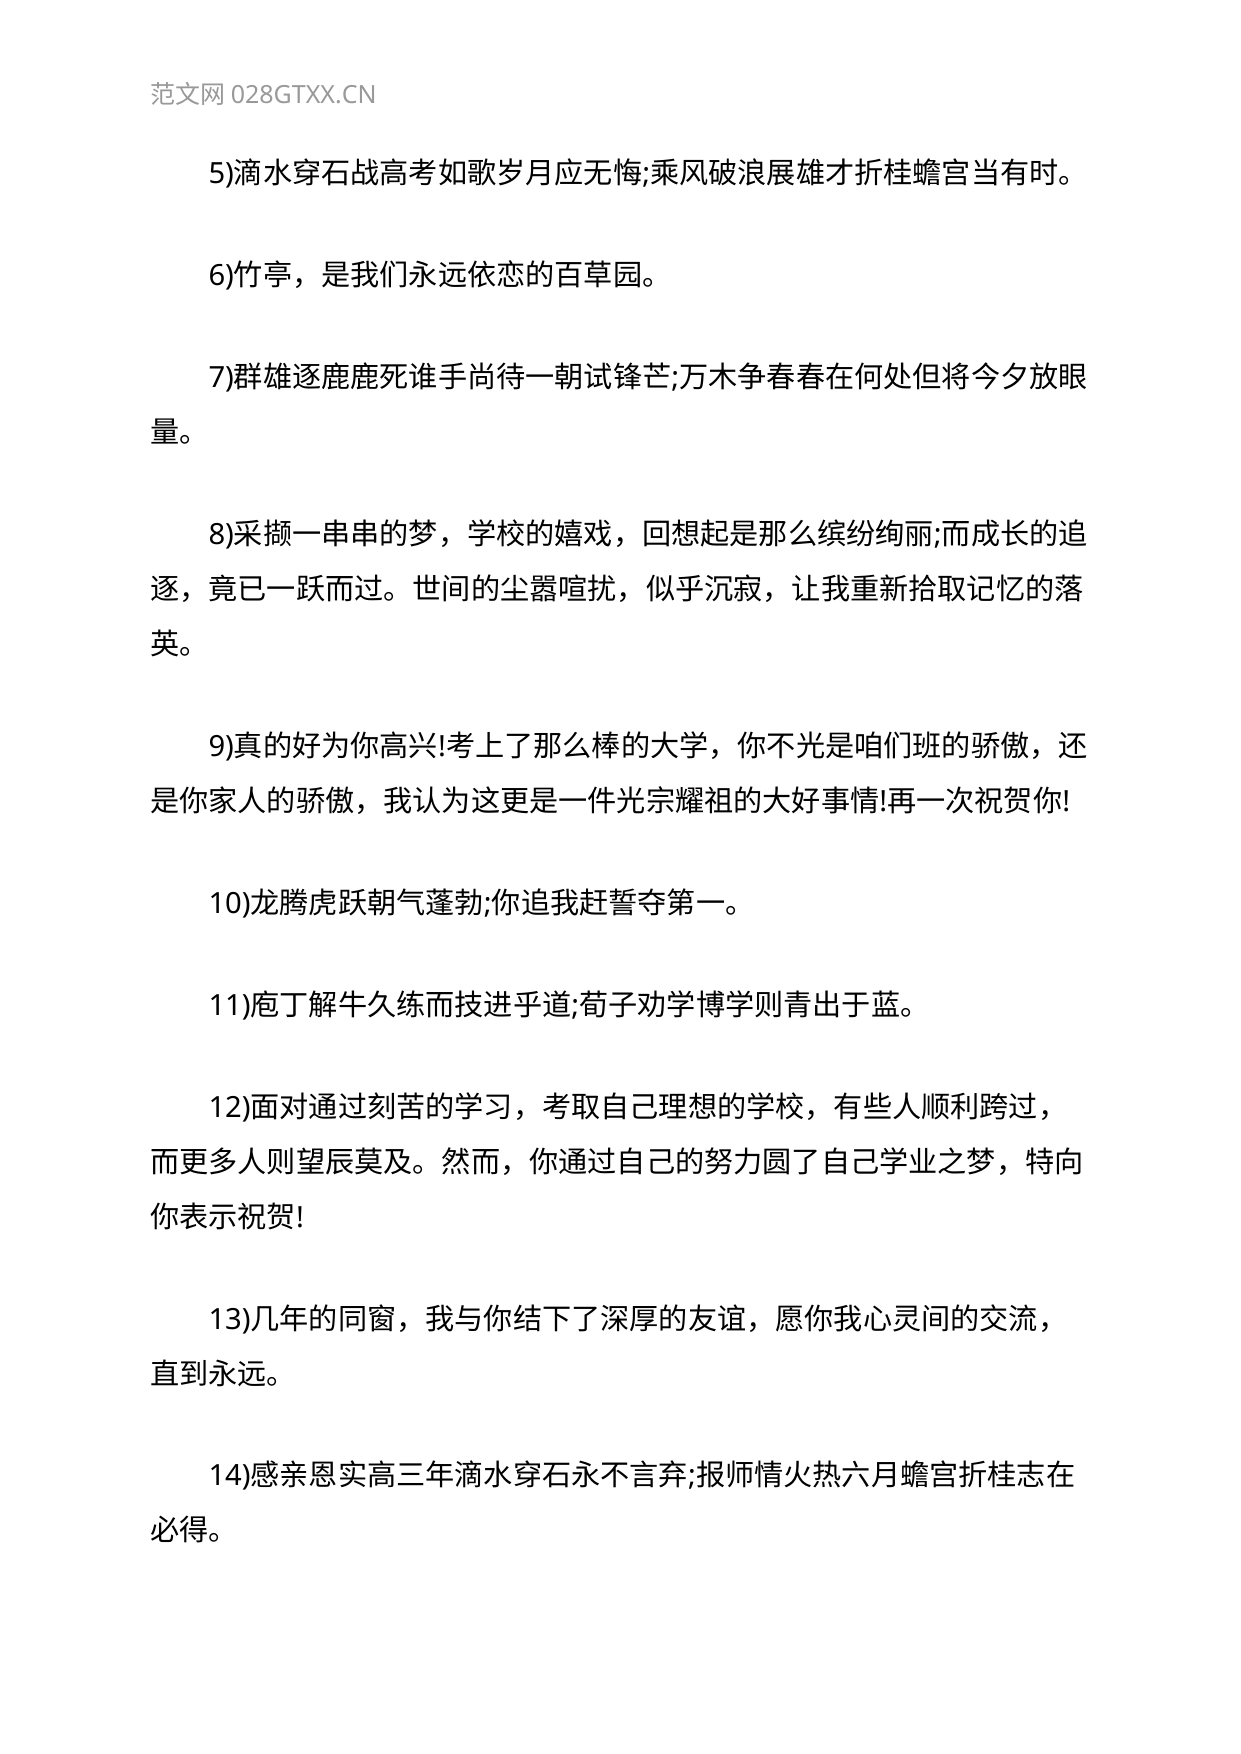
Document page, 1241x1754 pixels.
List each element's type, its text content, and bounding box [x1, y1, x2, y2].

text 8)采撷一串串的梦，学校的嬉戏，回想起是那么缤纷绚丽;而成长的追逐，竟已一跃而过。世间的尘嚣喧扰，似乎沉寂，让我重新拾取记忆的落英。 [150, 511, 1090, 663]
text 10)龙腾虎跃朝气蓬勃;你追我赶誓夺第一。 [150, 879, 1090, 922]
text 5)滴水穿石战高考如歌岁月应无悔;乘风破浪展雄才折桂蟾宫当有时。 [150, 150, 1090, 192]
text 14)感亲恩实高三年滴水穿石永不言弃;报师情火热六月蟾宫折桂志在必得。 [150, 1452, 1090, 1549]
text 12)面对通过刻苦的学习，考取自己理想的学校，有些人顺利跨过，而更多人则望辰莫及。然而，你通过自己的努力圆了自己学业之梦，特向你表示祝贺! [150, 1083, 1090, 1236]
text 9)真的好为你高兴!考上了那么棒的大学，你不光是咱们班的骄傲，还是你家人的骄傲，我认为这更是一件光宗耀祖的大好事情!再一次祝贺你! [150, 722, 1090, 820]
text 11)庖丁解牛久练而技进乎道;荀子劝学博学则青出于蓝。 [150, 981, 1090, 1024]
text 7)群雄逐鹿鹿死谁手尚待一朝试锋芒;万木争春春在何处但将今夕放眼量。 [150, 354, 1090, 451]
text 13)几年的同窗，我与你结下了深厚的友谊，愿你我心灵间的交流，直到永远。 [150, 1295, 1090, 1392]
text 6)竹亭，是我们永远依恋的百草园。 [150, 252, 1090, 294]
